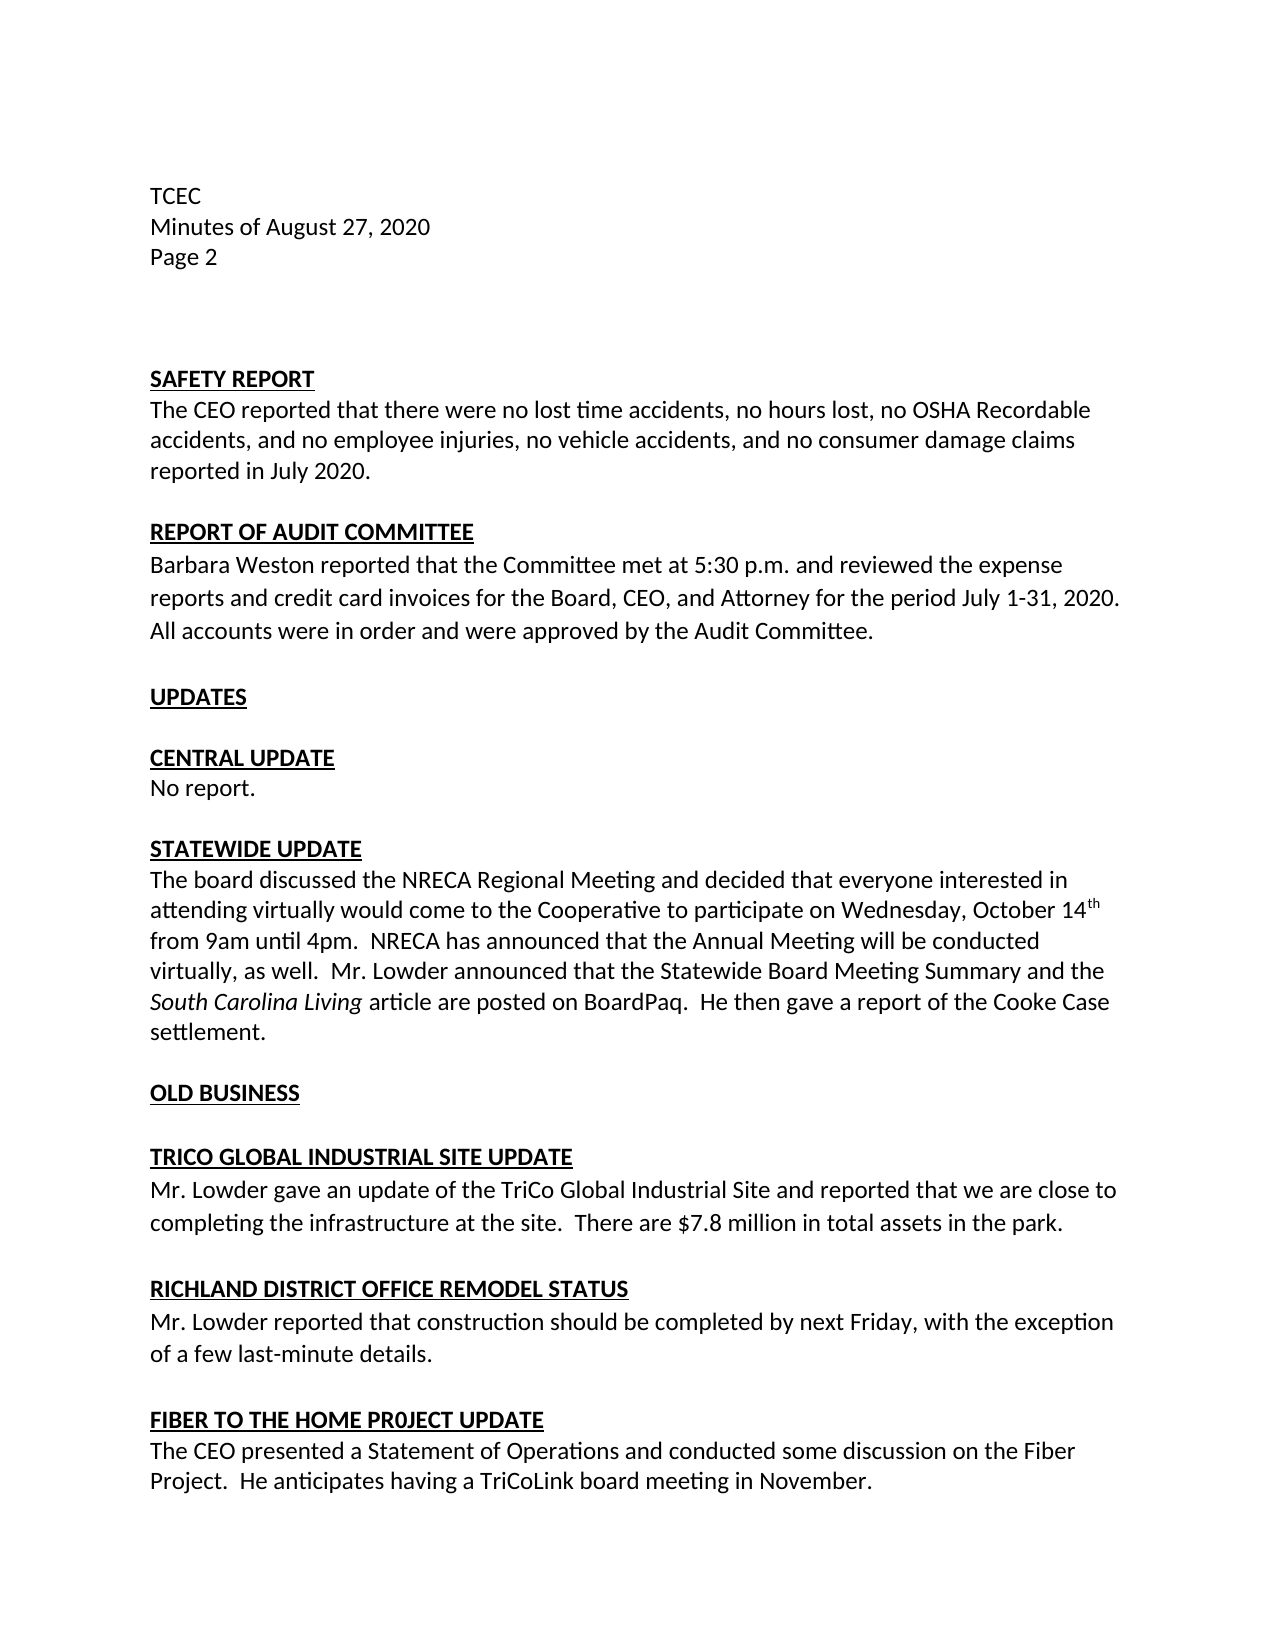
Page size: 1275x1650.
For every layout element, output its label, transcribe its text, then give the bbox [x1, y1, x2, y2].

text The board discussed the NRECA Regional Meeting and decided that everyone interested in attending virtually would come to the Cooperative to participate on Wednesday, October 14th from 9am until 4pm. NRECA has announced that the Annual Meeting will be conducted virtually, as well. Mr. Lowder announced that the Statewide Board Meeting Summary and the South Carolina Living article are posted on BoardPaq. He then gave a report of the Cooke Case settlement. [150, 864, 1125, 1047]
text Page 2 [150, 242, 1125, 272]
text Mr. Lowder gave an update of the TriCo Global Industrial Site and reported that we are close to completing the infrastructure at the site. There are $7.8 million in total assets in the park. [150, 1174, 1125, 1237]
text REPORT OF AUDIT COMMITTEE [150, 516, 1125, 547]
text RICHLAND DISTRICT OFFICE REMODEL STATUS [150, 1273, 1125, 1303]
text SAFETY REPORT [150, 364, 1125, 394]
text FIBER TO THE HOME PR0JECT UPDATE [150, 1404, 1125, 1435]
text No report. [150, 772, 1125, 803]
text STATEWIDE UPDATE [150, 833, 1125, 864]
text Minutes of August 27, 2020 [150, 211, 1125, 242]
text CENTRAL UPDATE [150, 742, 1125, 772]
text TCEC [150, 181, 1125, 211]
text Barbara Weston reported that the Committee met at 5:30 p.m. and reviewed the expense reports and credit card invoices for the Board, CEO, and Attorney for the period July 1-31, 2020. All accounts were in order and were approved by the Audit Committee. [150, 549, 1125, 646]
text Mr. Lowder reported that construction should be completed by next Friday, with the exception of a few last-minute details. [150, 1306, 1125, 1369]
text The CEO presented a Statement of Operations and conducted some discussion on the Fiber Project. He anticipates having a TriCoLink board meeting in November. [150, 1435, 1125, 1496]
text The CEO reported that there were no lost time accidents, no hours lost, no OSHA Recordable accidents, and no employee injuries, no vehicle accidents, and no consumer damage claims reported in July 2020. [150, 394, 1125, 486]
text TRICO GLOBAL INDUSTRIAL SITE UPDATE [150, 1141, 1125, 1172]
text UPDATES [150, 681, 1125, 711]
text OLD BUSINESS [150, 1078, 1125, 1108]
